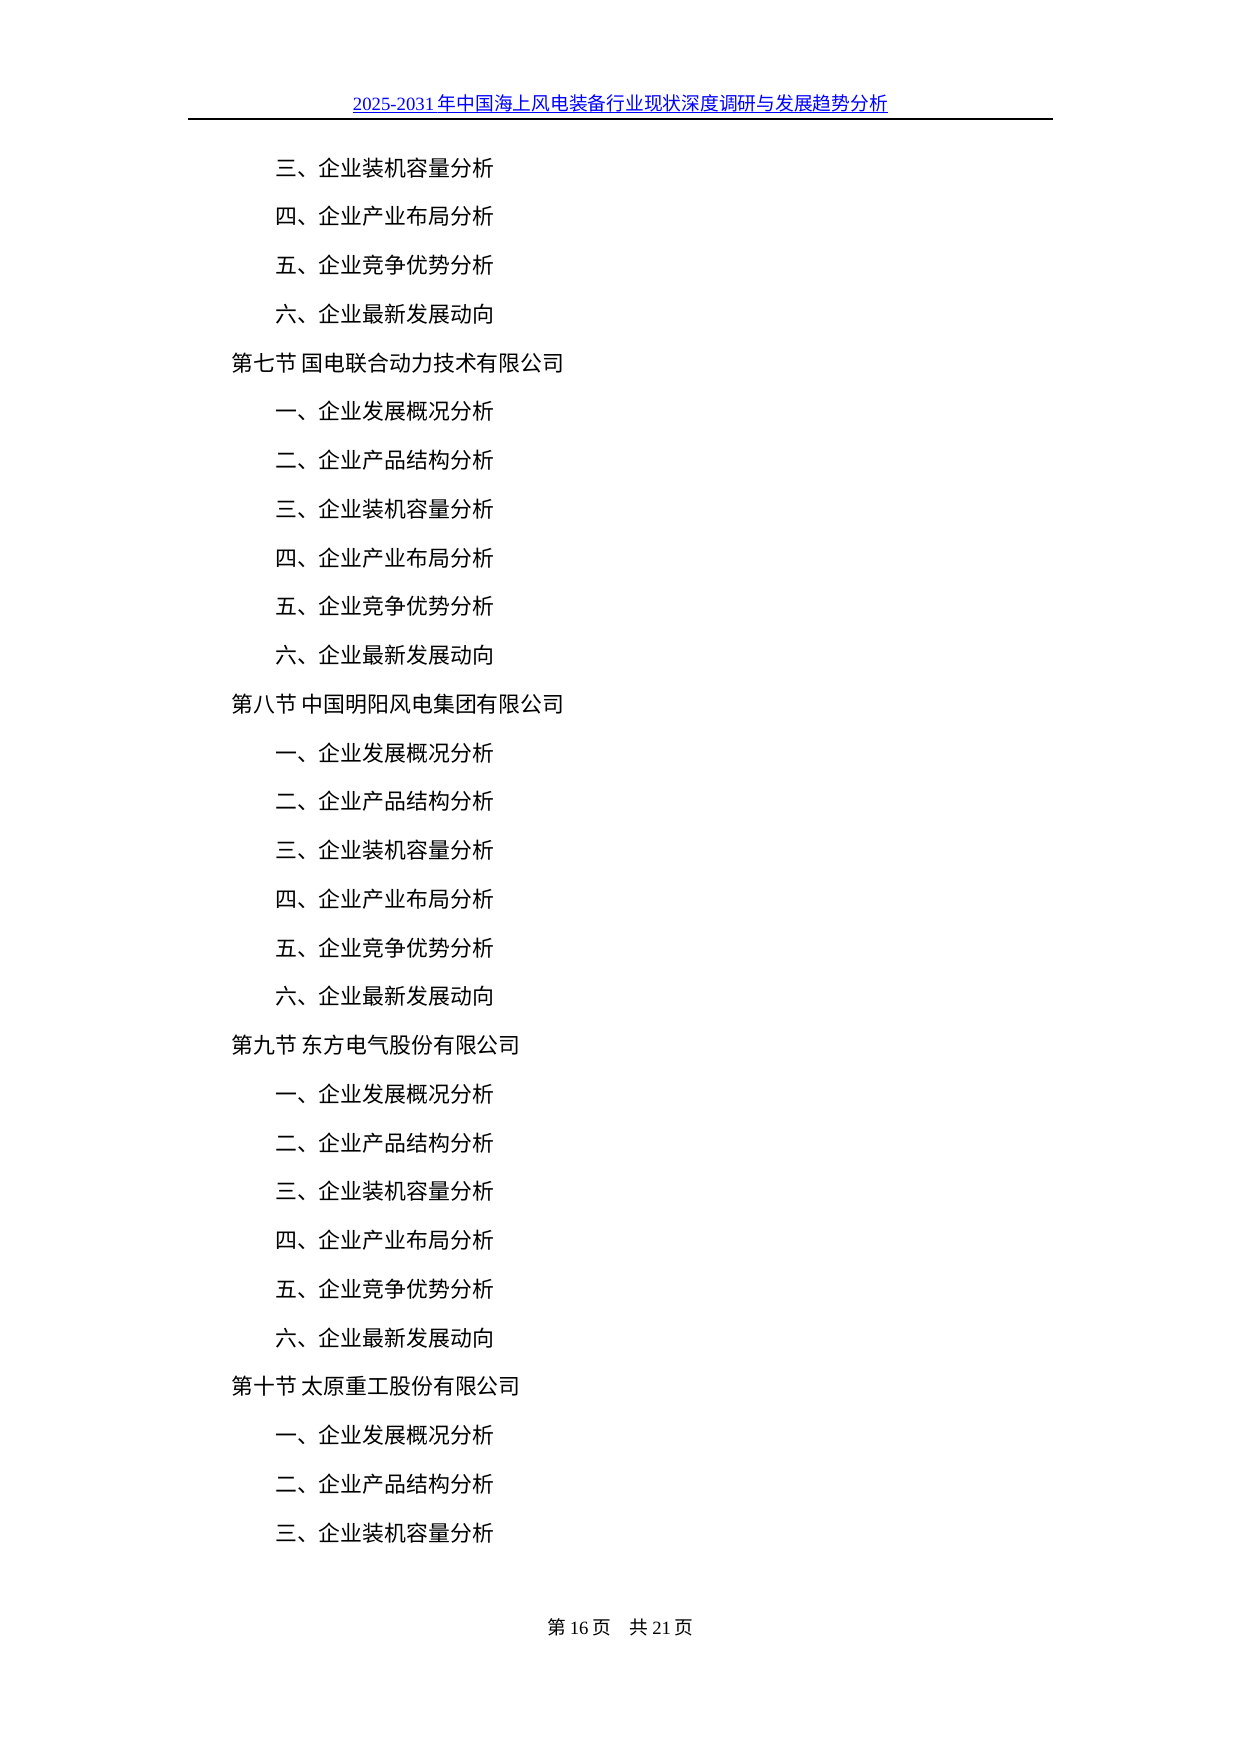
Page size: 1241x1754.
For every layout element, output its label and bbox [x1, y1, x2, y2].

text [187, 150, 1053, 1548]
